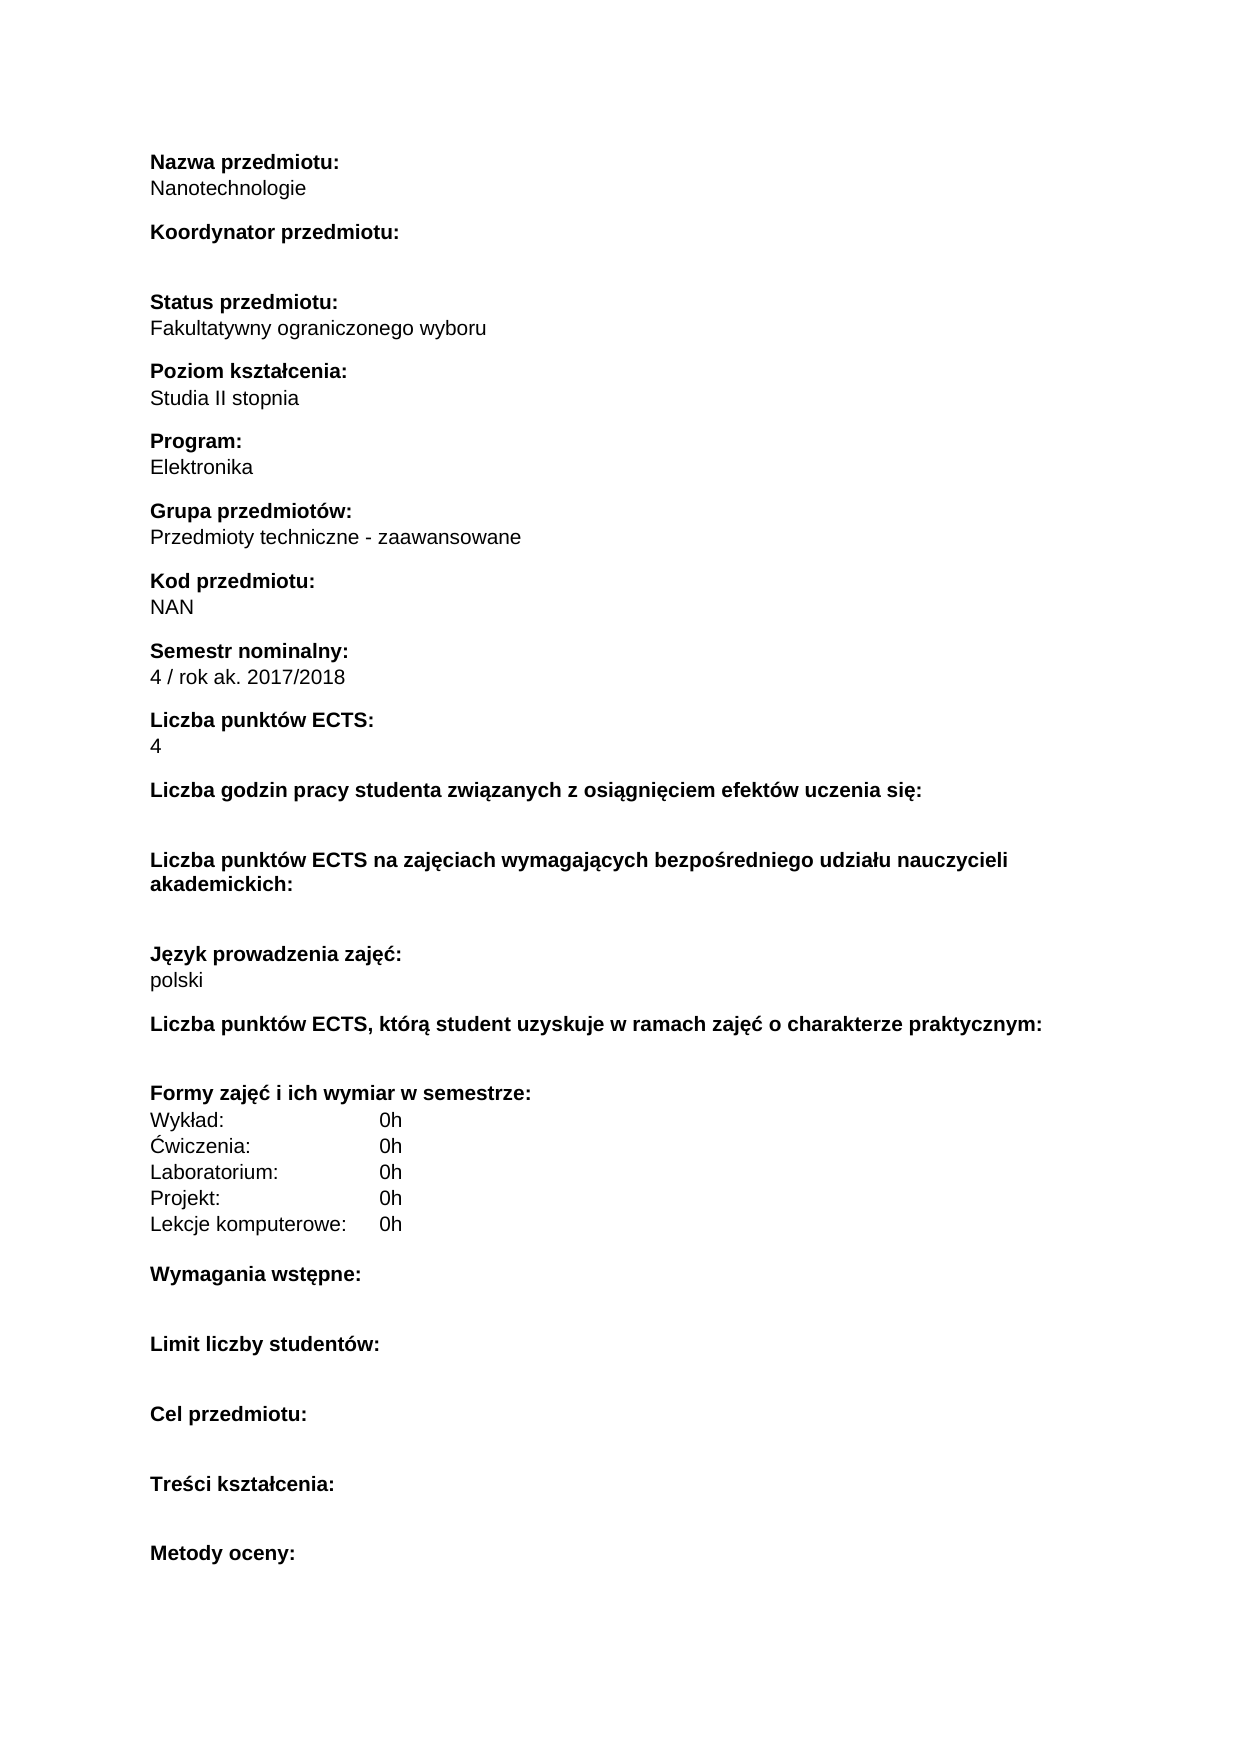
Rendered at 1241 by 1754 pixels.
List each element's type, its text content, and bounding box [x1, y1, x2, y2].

text Limit liczby studentów: [150, 1332, 1090, 1356]
table_cell Ćwiczenia: [140, 1134, 367, 1158]
table_cell Laboratorium: [140, 1160, 367, 1184]
text Język prowadzenia zajęć: [150, 942, 1090, 966]
text Poziom kształcenia: [150, 359, 1090, 383]
text Semestr nominalny: [150, 638, 1090, 662]
text polski [150, 968, 1090, 992]
text Wymagania wstępne: [150, 1262, 1090, 1286]
text Treści kształcenia: [150, 1471, 1090, 1495]
text Status przedmiotu: [150, 289, 1090, 313]
text Nazwa przedmiotu: [150, 150, 1090, 174]
table_cell 0h [369, 1210, 597, 1236]
text Cel przedmiotu: [150, 1402, 1090, 1426]
table_cell 0h [369, 1132, 597, 1158]
text Koordynator przedmiotu: [150, 220, 1090, 244]
text Przedmioty techniczne - zaawansowane [150, 525, 1090, 549]
table_header 0h [369, 1108, 597, 1132]
text Program: [150, 429, 1090, 453]
text Grupa przedmiotów: [150, 499, 1090, 523]
text Liczba godzin pracy studenta związanych z osiągnięciem efektów uczenia się: [150, 778, 1090, 802]
text 4 / rok ak. 2017/2018 [150, 664, 1090, 688]
text Kod przedmiotu: [150, 569, 1090, 593]
text Studia II stopnia [150, 385, 1090, 409]
text 4 [150, 734, 1090, 758]
table_cell 0h [369, 1184, 597, 1210]
table_cell Projekt: [140, 1186, 367, 1210]
table_header Wykład: [140, 1108, 367, 1132]
text Formy zajęć i ich wymiar w semestrze: [150, 1081, 1090, 1105]
table_cell 0h [369, 1158, 597, 1184]
text NAN [150, 595, 1090, 619]
text Elektronika [150, 455, 1090, 479]
text Liczba punktów ECTS, którą student uzyskuje w ramach zajęć o charakterze praktycznym: [150, 1011, 1090, 1035]
text Liczba punktów ECTS: [150, 708, 1090, 732]
text Nanotechnologie [150, 176, 1090, 200]
text Metody oceny: [150, 1541, 1090, 1565]
table_cell Lekcje komputerowe: [140, 1212, 367, 1236]
text Fakultatywny ograniczonego wyboru [150, 316, 1090, 339]
text Liczba punktów ECTS na zajęciach wymagających bezpośredniego udziału nauczycieli akademickich: [150, 848, 1090, 896]
